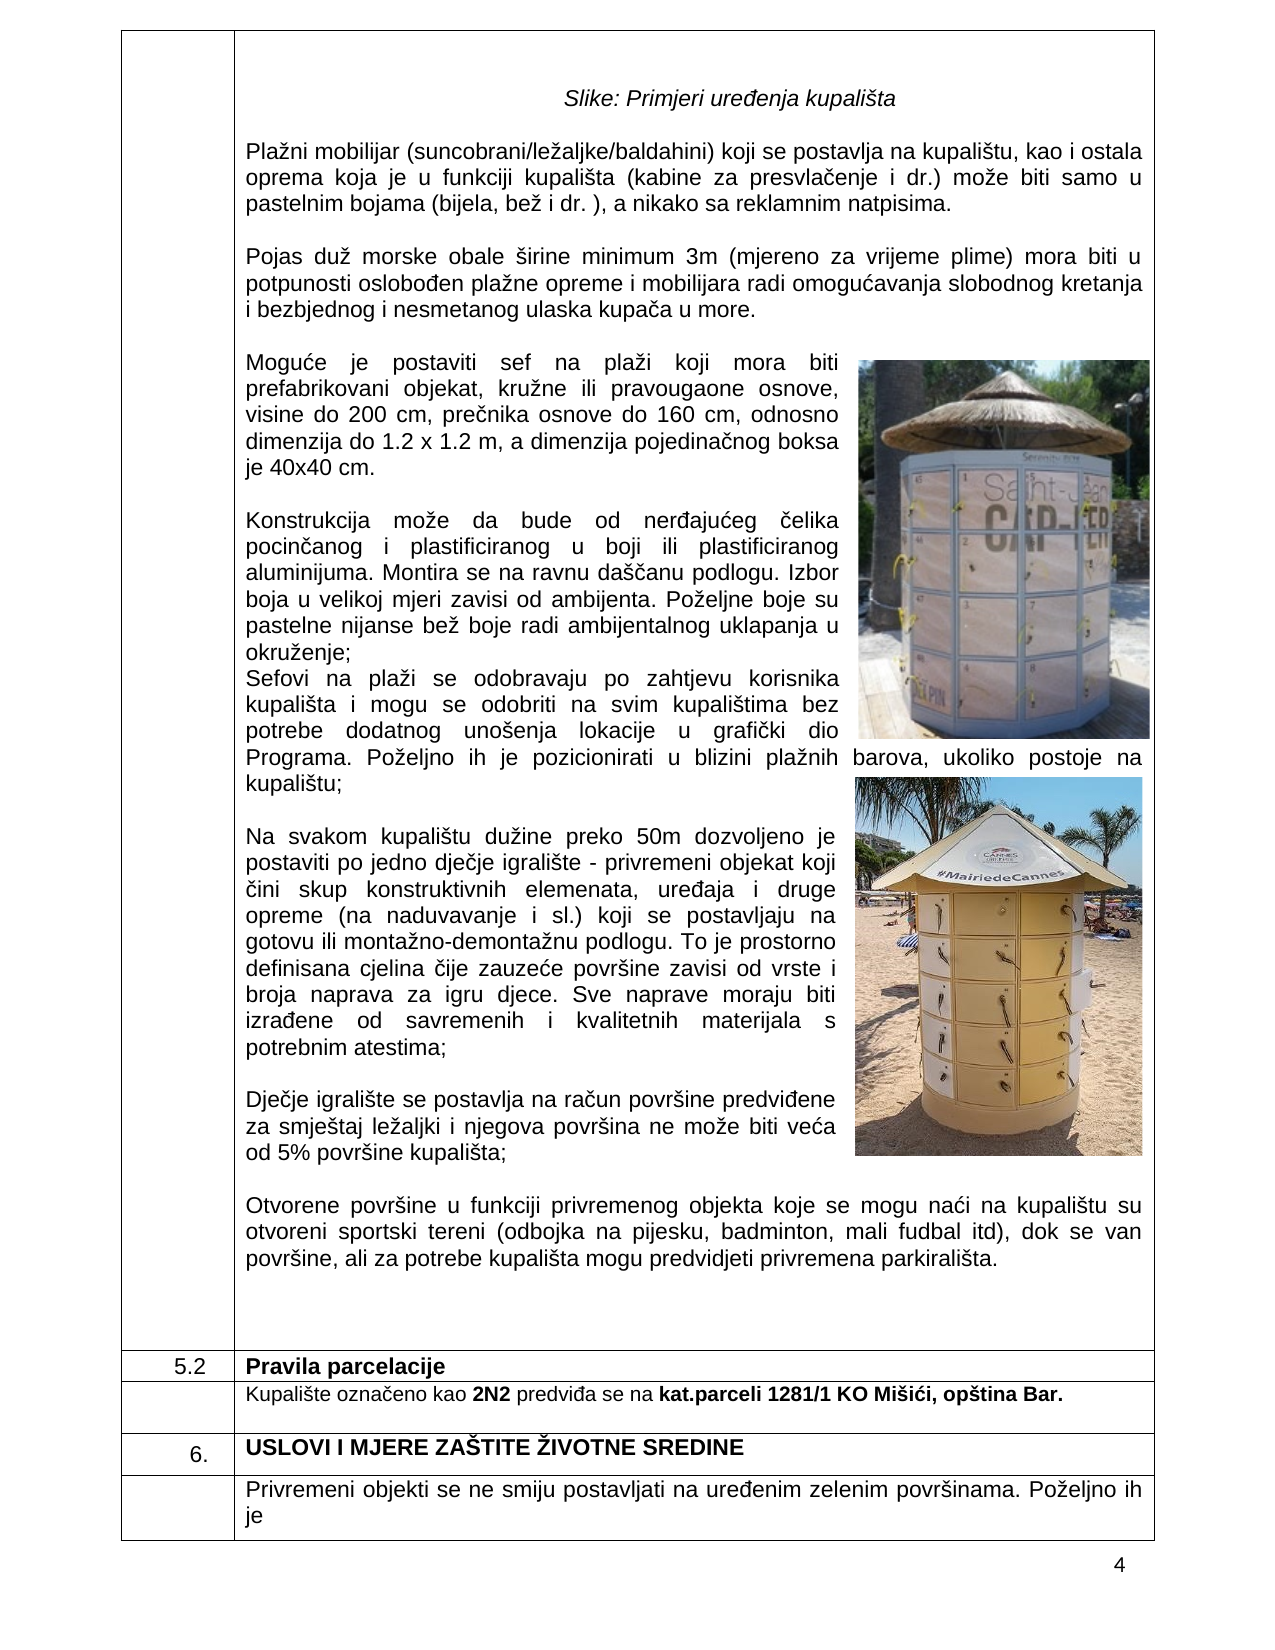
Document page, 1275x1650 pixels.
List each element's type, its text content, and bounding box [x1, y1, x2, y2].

table_cell USLOVI I MJERE ZAŠTITE ŽIVOTNE SREDINE [235, 1434, 1154, 1475]
table_cell [122, 1476, 234, 1540]
table_cell [122, 1382, 234, 1433]
picture [858, 360, 1150, 739]
table_cell [122, 31, 234, 1350]
picture [855, 777, 1143, 1156]
table_cell Pravila parcelacije [235, 1351, 1154, 1381]
table_cell Kupalište označeno kao 2N2 predviđa se na kat.parceli 1281/1 KO Mišići, opština Bar. [235, 1382, 1154, 1433]
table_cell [235, 1476, 1154, 1540]
table_cell 6. [122, 1434, 234, 1475]
table_cell 5.2 [122, 1351, 234, 1381]
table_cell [235, 31, 1154, 1350]
